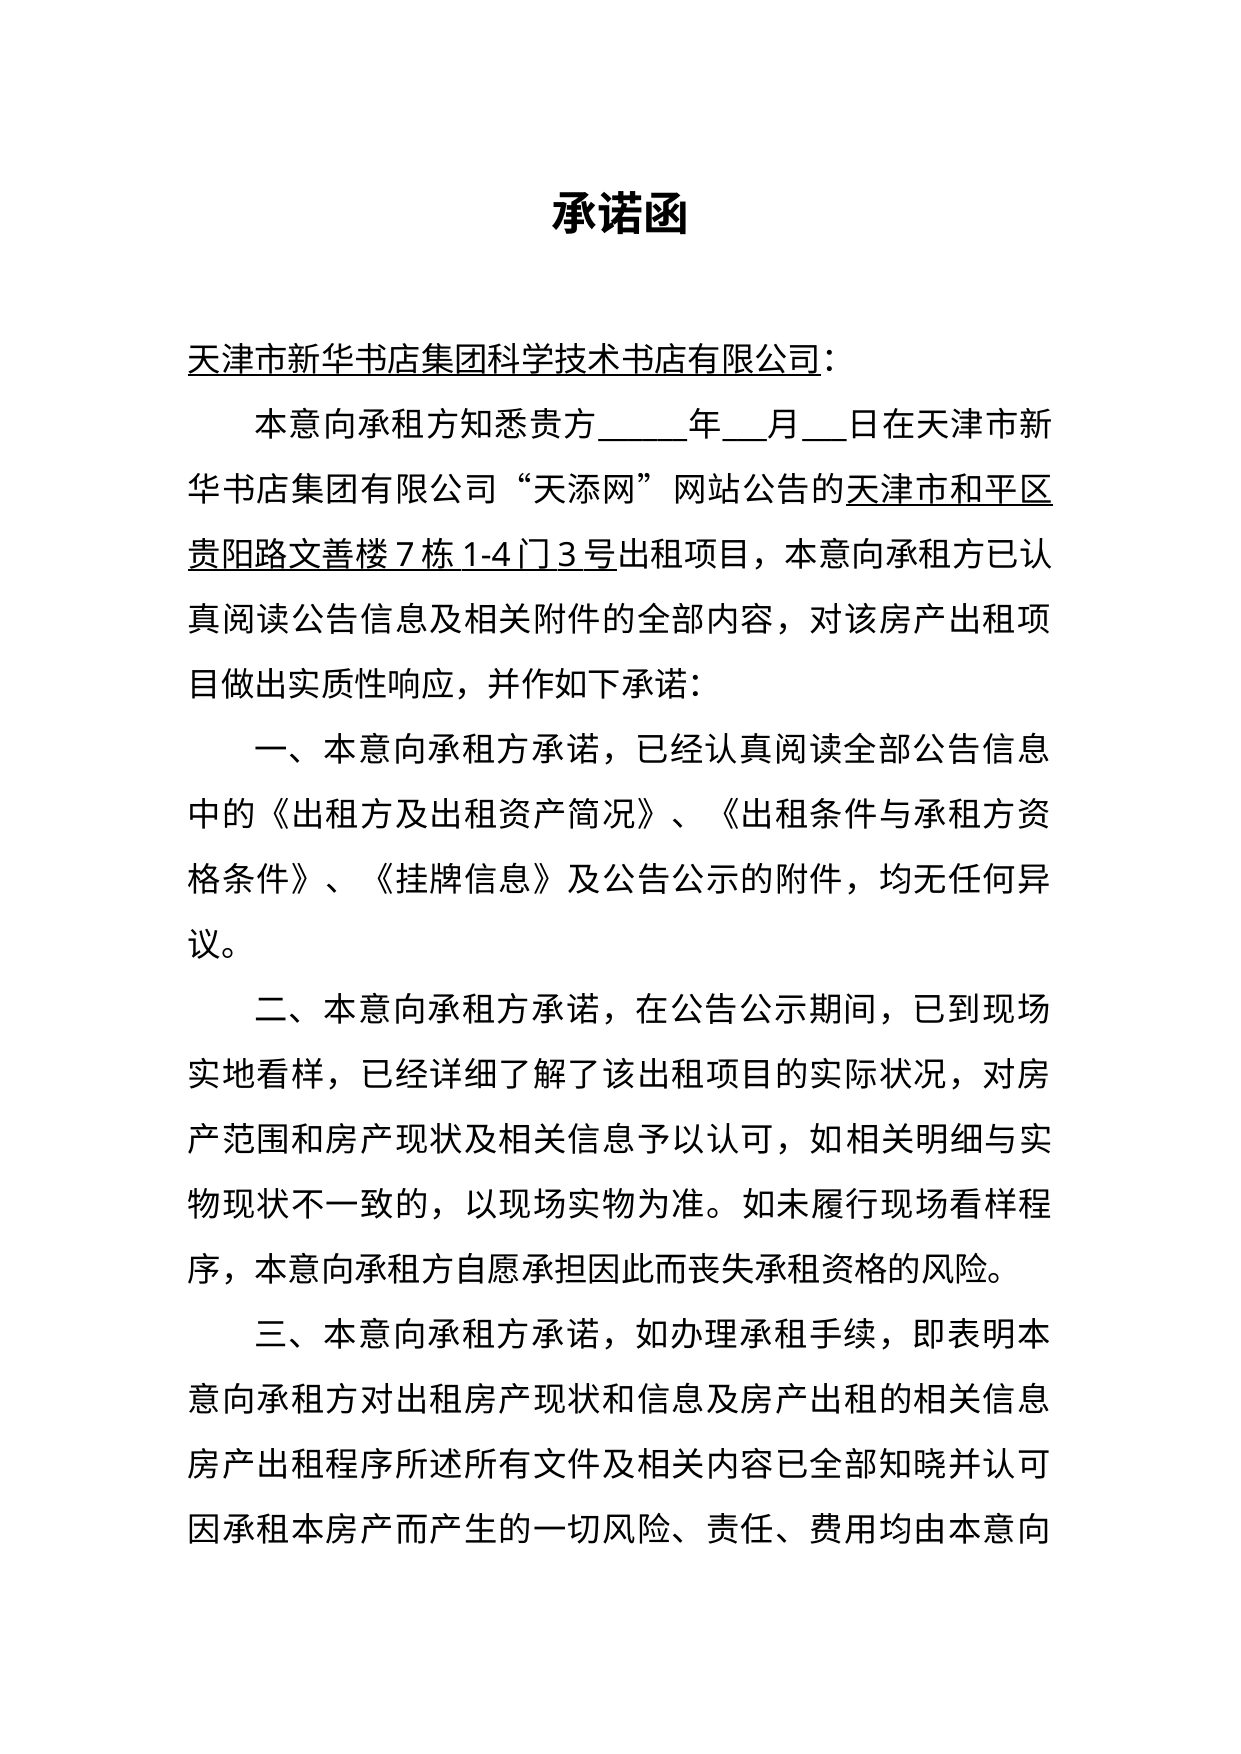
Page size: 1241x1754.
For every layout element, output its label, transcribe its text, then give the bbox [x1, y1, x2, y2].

text 本意向承租方知悉贵方______年___月___日在天津市新华书店集团有限公司“天添网”网站公告的天津市和平区贵阳路文善楼7栋1-4门3号出租项目，本意向承租方已认真阅读公告信息及相关附件的全部内容，对该房产出租项目做出实质性响应，并作如下承诺： [187, 389, 1053, 714]
text 承诺函 [187, 162, 1053, 259]
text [187, 1299, 1053, 1559]
text 二、本意向承租方承诺，在公告公示期间，已到现场实地看样，已经详细了解了该出租项目的实际状况，对房产范围和房产现状及相关信息予以认可，如相关明细与实物现状不一致的，以现场实物为准。如未履行现场看样程序，本意向承租方自愿承担因此而丧失承租资格的风险。 [187, 974, 1053, 1299]
text 天津市新华书店集团科学技术书店有限公司： [187, 324, 1053, 389]
text 一、本意向承租方承诺，已经认真阅读全部公告信息中的《出租方及出租资产简况》、《出租条件与承租方资格条件》、《挂牌信息》及公告公示的附件，均无任何异议。 [187, 714, 1053, 974]
